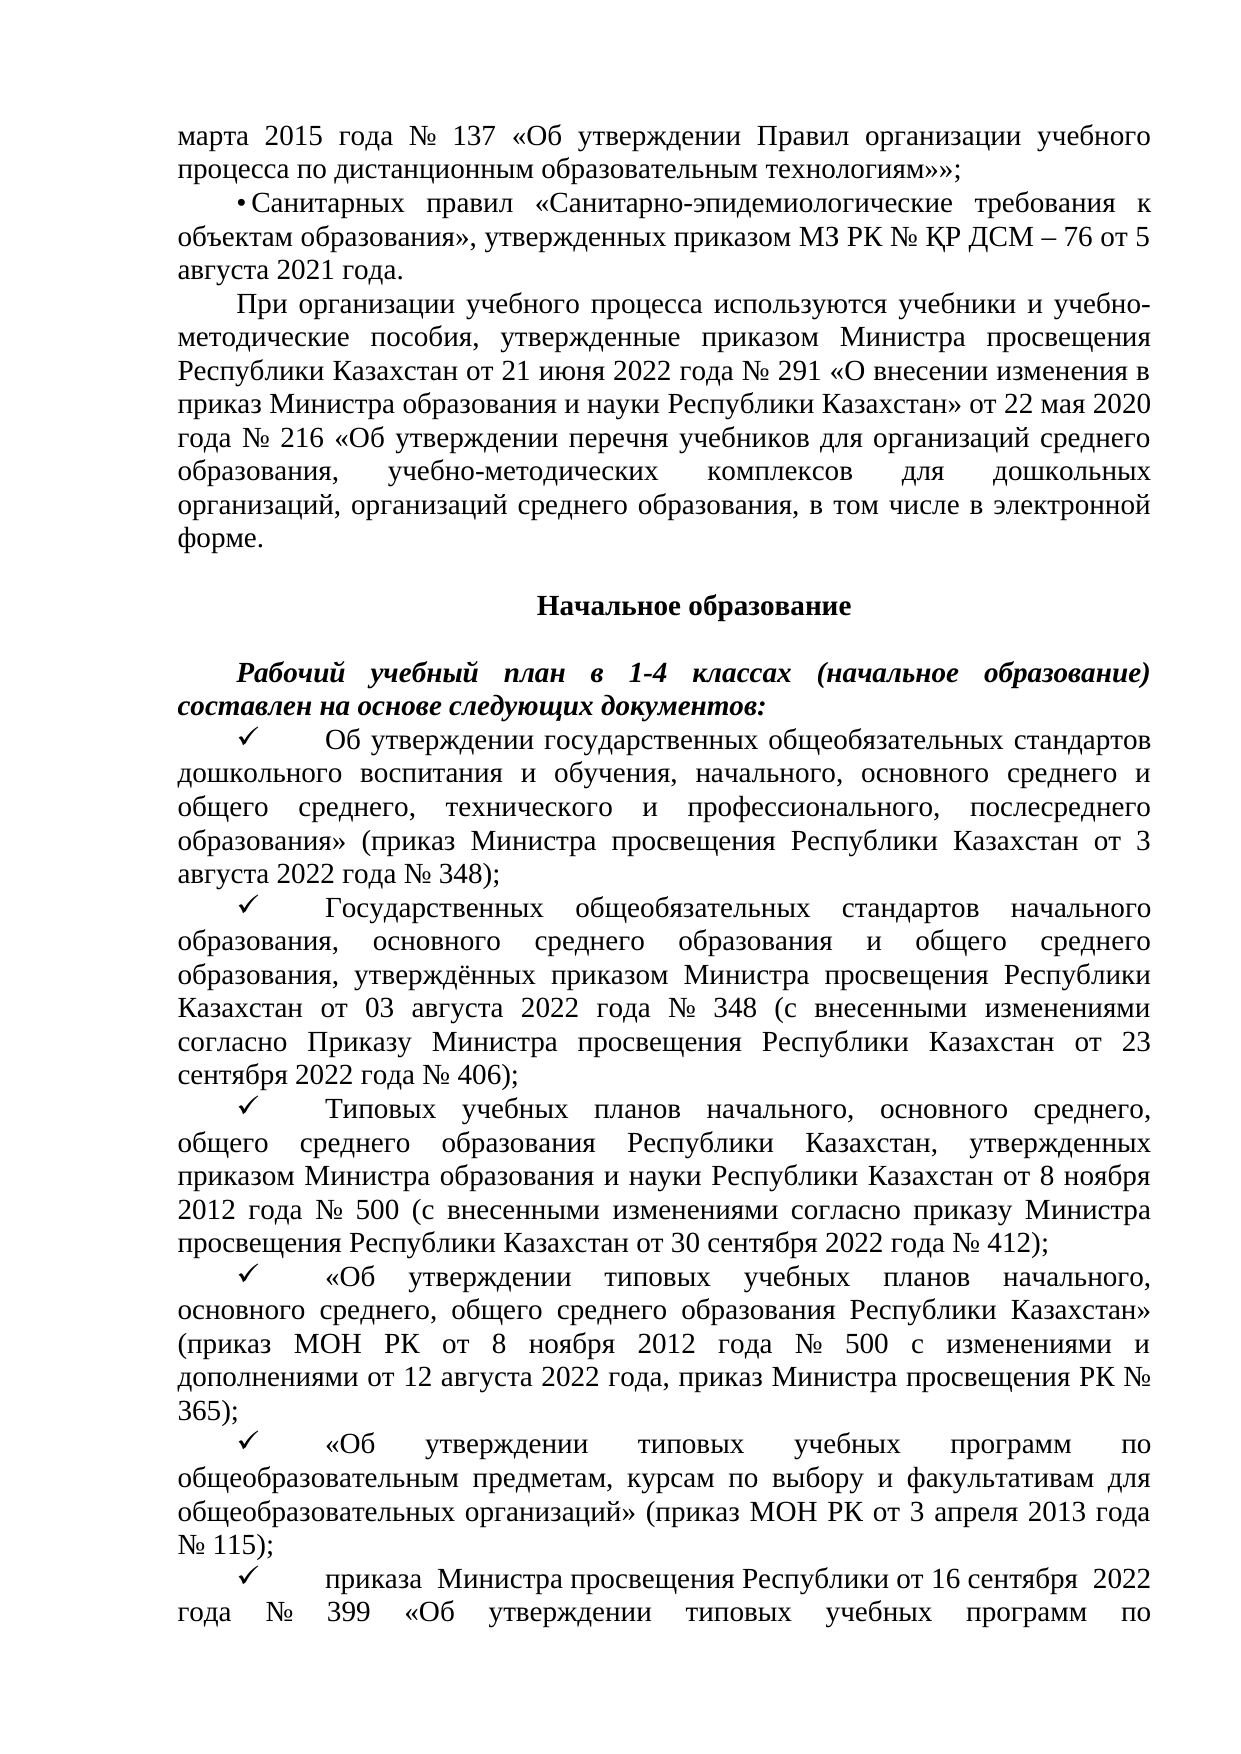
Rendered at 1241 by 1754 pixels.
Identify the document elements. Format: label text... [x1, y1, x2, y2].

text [177, 118, 1152, 185]
list Государственных общеобязательных стандартов начального образования, основного среднего образования и общего среднего образования, утверждённых приказом Министра просвещения Республики Казахстан от 03 августа 2022 года № 348 (с внесенными изменениями согласно Приказу Министра просвещения Республики Казахстан от 23 сентября 2022 года № 406); [177, 890, 1152, 1091]
list Рабочий учебный план в 1-4 классах (начальное образование) составлен на основе следующих документов: [177, 655, 1152, 722]
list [177, 1561, 1152, 1628]
list Об утверждении государственных общеобязательных стандартов дошкольного воспитания и обучения, начального, основного среднего и общего среднего, технического и профессионального, послесреднего образования» (приказ Министра просвещения Республики Казахстан от 3 августа 2022 года № 348); [177, 722, 1152, 890]
text • Санитарных правил «Санитарно-эпидемиологические требования к объектам образования», утвержденных приказом МЗ РК № ҚР ДСМ – 76 от 5 августа 2021 года. [177, 185, 1152, 286]
text При организации учебного процесса используются учебники и учебно-методические пособия, утвержденные приказом Министра просвещения Республики Казахстан от 21 июня 2022 года № 291 «О внесении изменения в приказ Министра образования и науки Республики Казахстан» от 22 мая 2020 года № 216 «Об утверждении перечня учебников для организаций среднего образования, учебно-методических комплексов для дошкольных организаций, организаций среднего образования, в том числе в электронной форме. [177, 286, 1152, 554]
list Типовых учебных планов начального, основного среднего, общего среднего образования Республики Казахстан, утвержденных приказом Министра образования и науки Республики Казахстан от 8 ноября 2012 года № 500 (с внесенными изменениями согласно приказу Министра просвещения Республики Казахстан от 30 сентября 2022 года № 412); [177, 1091, 1152, 1259]
list «Об утверждении типовых учебных программ по общеобразовательным предметам, курсам по выбору и факультативам для общеобразовательных организаций» (приказ МОН РК от 3 апреля 2013 года № 115); [177, 1427, 1152, 1561]
list «Об утверждении типовых учебных планов начального, основного среднего, общего среднего образования Республики Казахстан» (приказ МОН РК от 8 ноября 2012 года № 500 с изменениями и дополнениями от 12 августа 2022 года, приказ Министра просвещения РК № 365); [177, 1259, 1152, 1427]
text Начальное образование [177, 588, 1152, 621]
